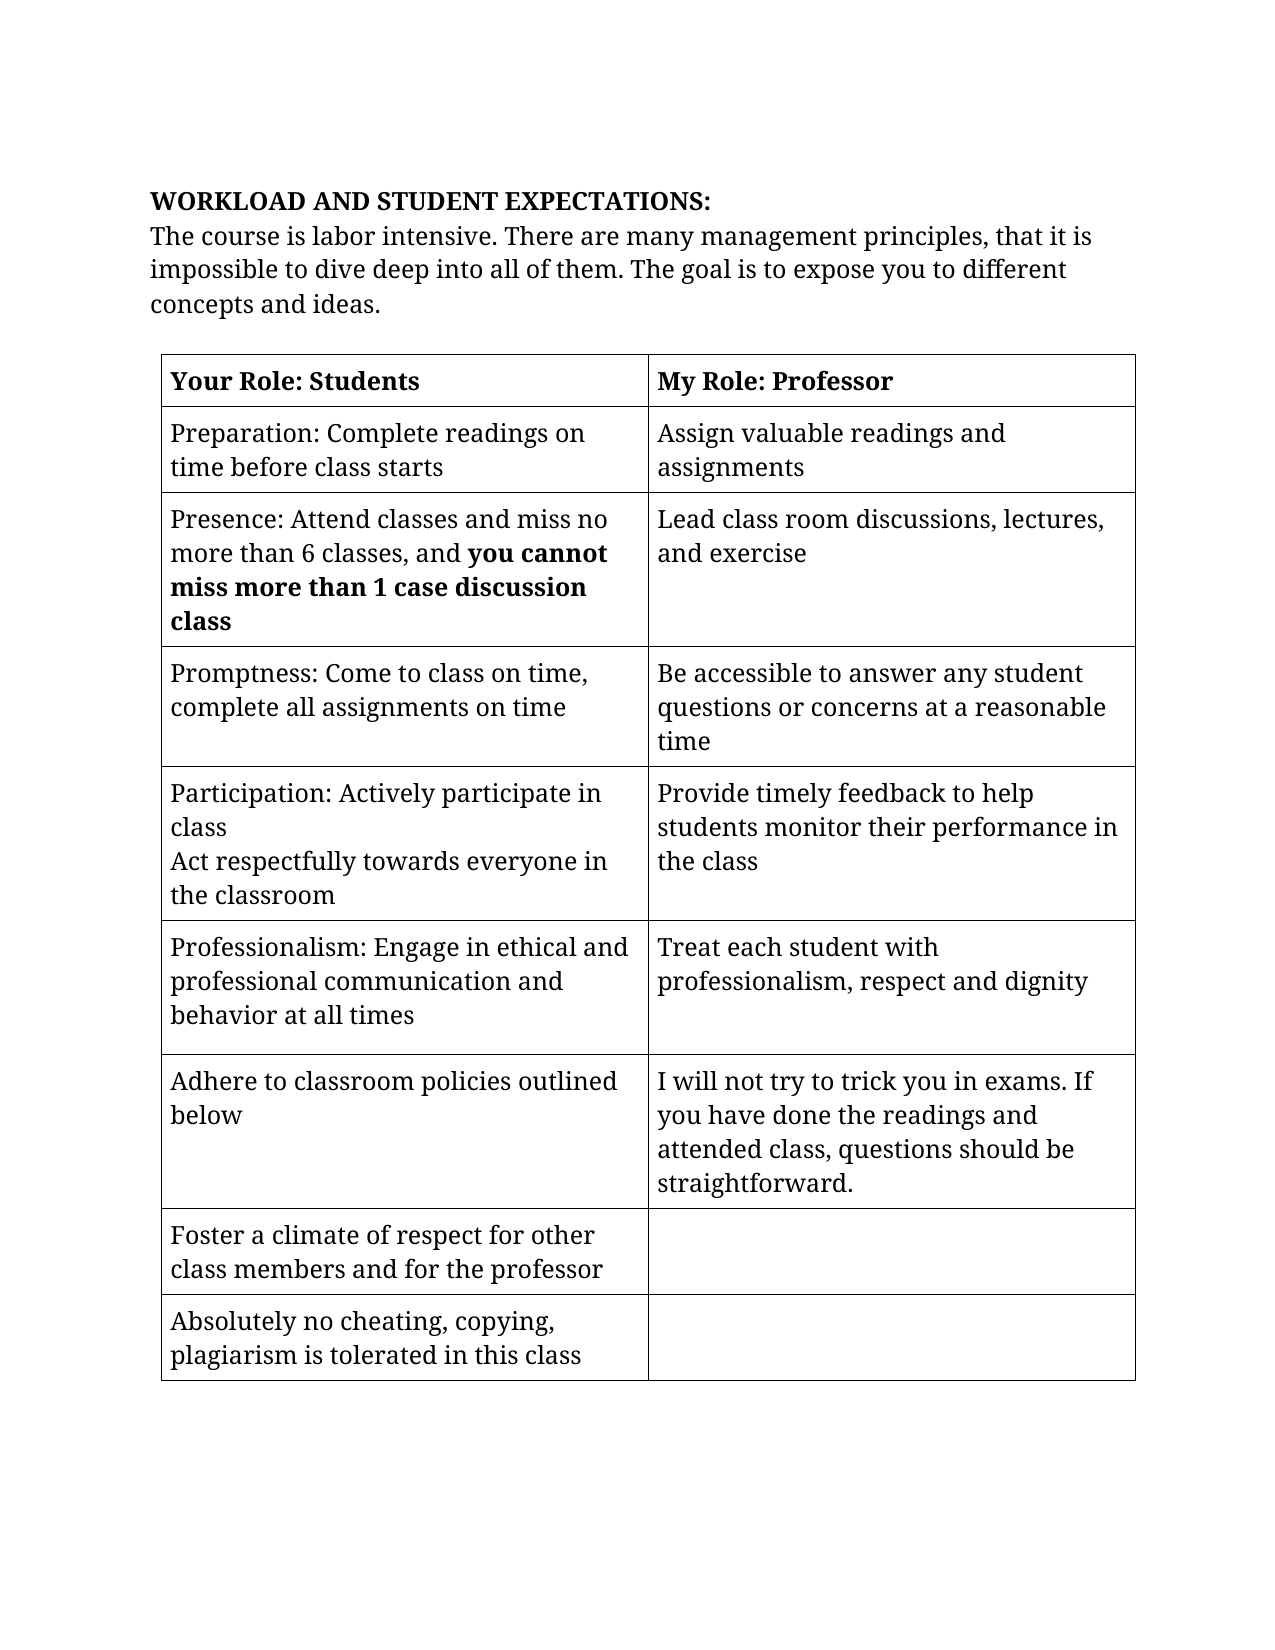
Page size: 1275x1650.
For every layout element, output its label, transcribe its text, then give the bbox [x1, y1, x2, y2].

table_cell [649, 1209, 1135, 1294]
table_cell Lead class room discussions, lectures, and exercise [649, 493, 1135, 646]
table_cell Absolutely no cheating, copying, plagiarism is tolerated in this class [162, 1295, 648, 1380]
table_cell I will not try to trick you in exams. If you have done the readings and attended class, questions should be straightforward. [649, 1055, 1135, 1208]
table_header Your Role: Students [162, 355, 648, 406]
table_cell [649, 1295, 1135, 1380]
table_cell Presence: Attend classes and miss no more than 6 classes, and you cannot miss more than 1 case discussion class [162, 493, 648, 646]
table_cell Preparation: Complete readings on time before class starts [162, 407, 648, 492]
text WORKLOAD AND STUDENT EXPECTATIONS: [150, 184, 1125, 218]
table_cell Be accessible to answer any student questions or concerns at a reasonable time [649, 647, 1135, 766]
table_cell Provide timely feedback to help students monitor their performance in the class [649, 767, 1135, 920]
table_cell Treat each student with professionalism, respect and dignity [649, 921, 1135, 1054]
table_cell Professionalism: Engage in ethical and professional communication and behavior at all times [162, 921, 648, 1054]
table_cell Promptness: Come to class on time, complete all assignments on time [162, 647, 648, 766]
table_cell Adhere to classroom policies outlined below [162, 1055, 648, 1208]
table_cell Assign valuable readings and assignments [649, 407, 1135, 492]
table_header My Role: Professor [649, 355, 1135, 406]
table_cell Foster a climate of respect for other class members and for the professor [162, 1209, 648, 1294]
text The course is labor intensive. There are many management principles, that it is impossible to dive deep into all of them. The goal is to expose you to different concepts and ideas. [150, 218, 1125, 320]
table_cell Participation: Actively participate in class Act respectfully towards everyone in the classroom [162, 767, 648, 920]
